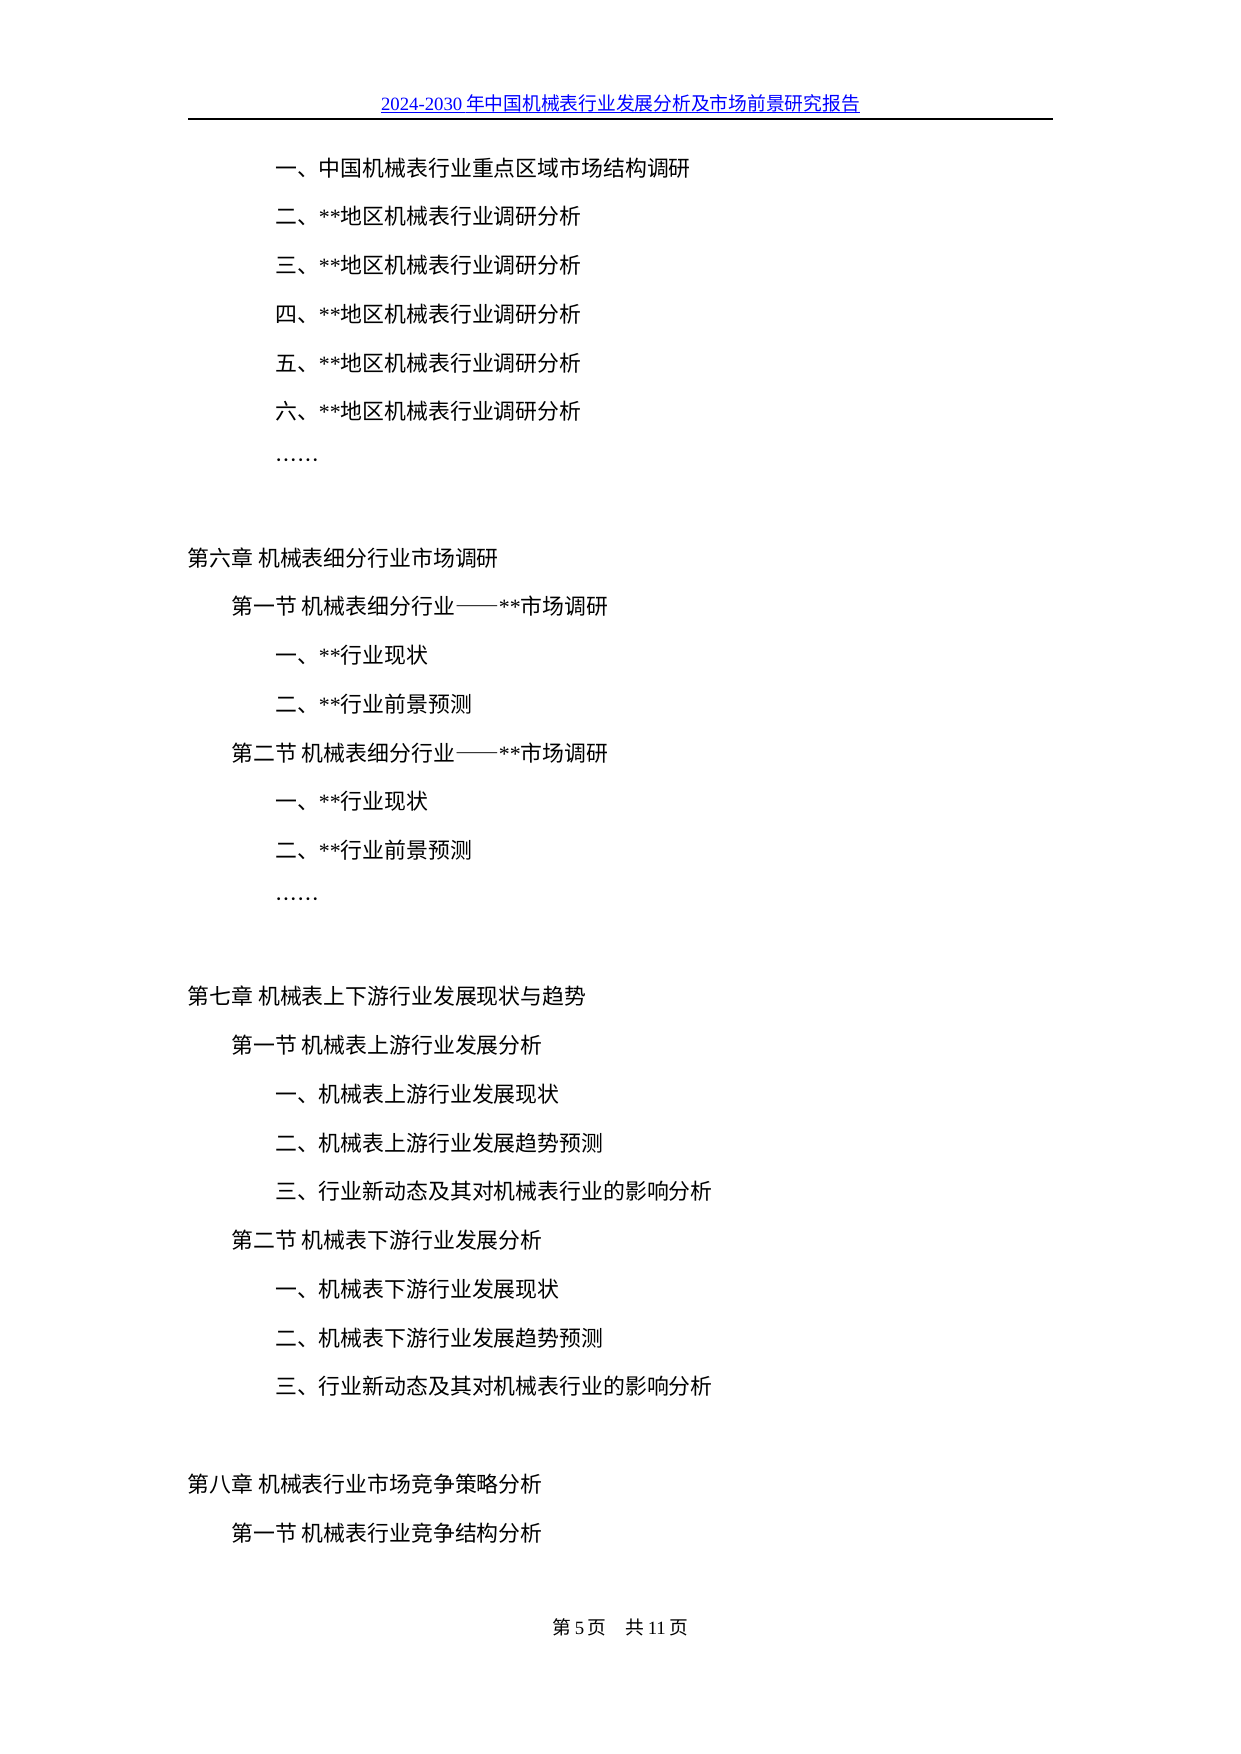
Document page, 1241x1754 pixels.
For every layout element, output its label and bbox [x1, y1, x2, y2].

text [187, 150, 1053, 1548]
